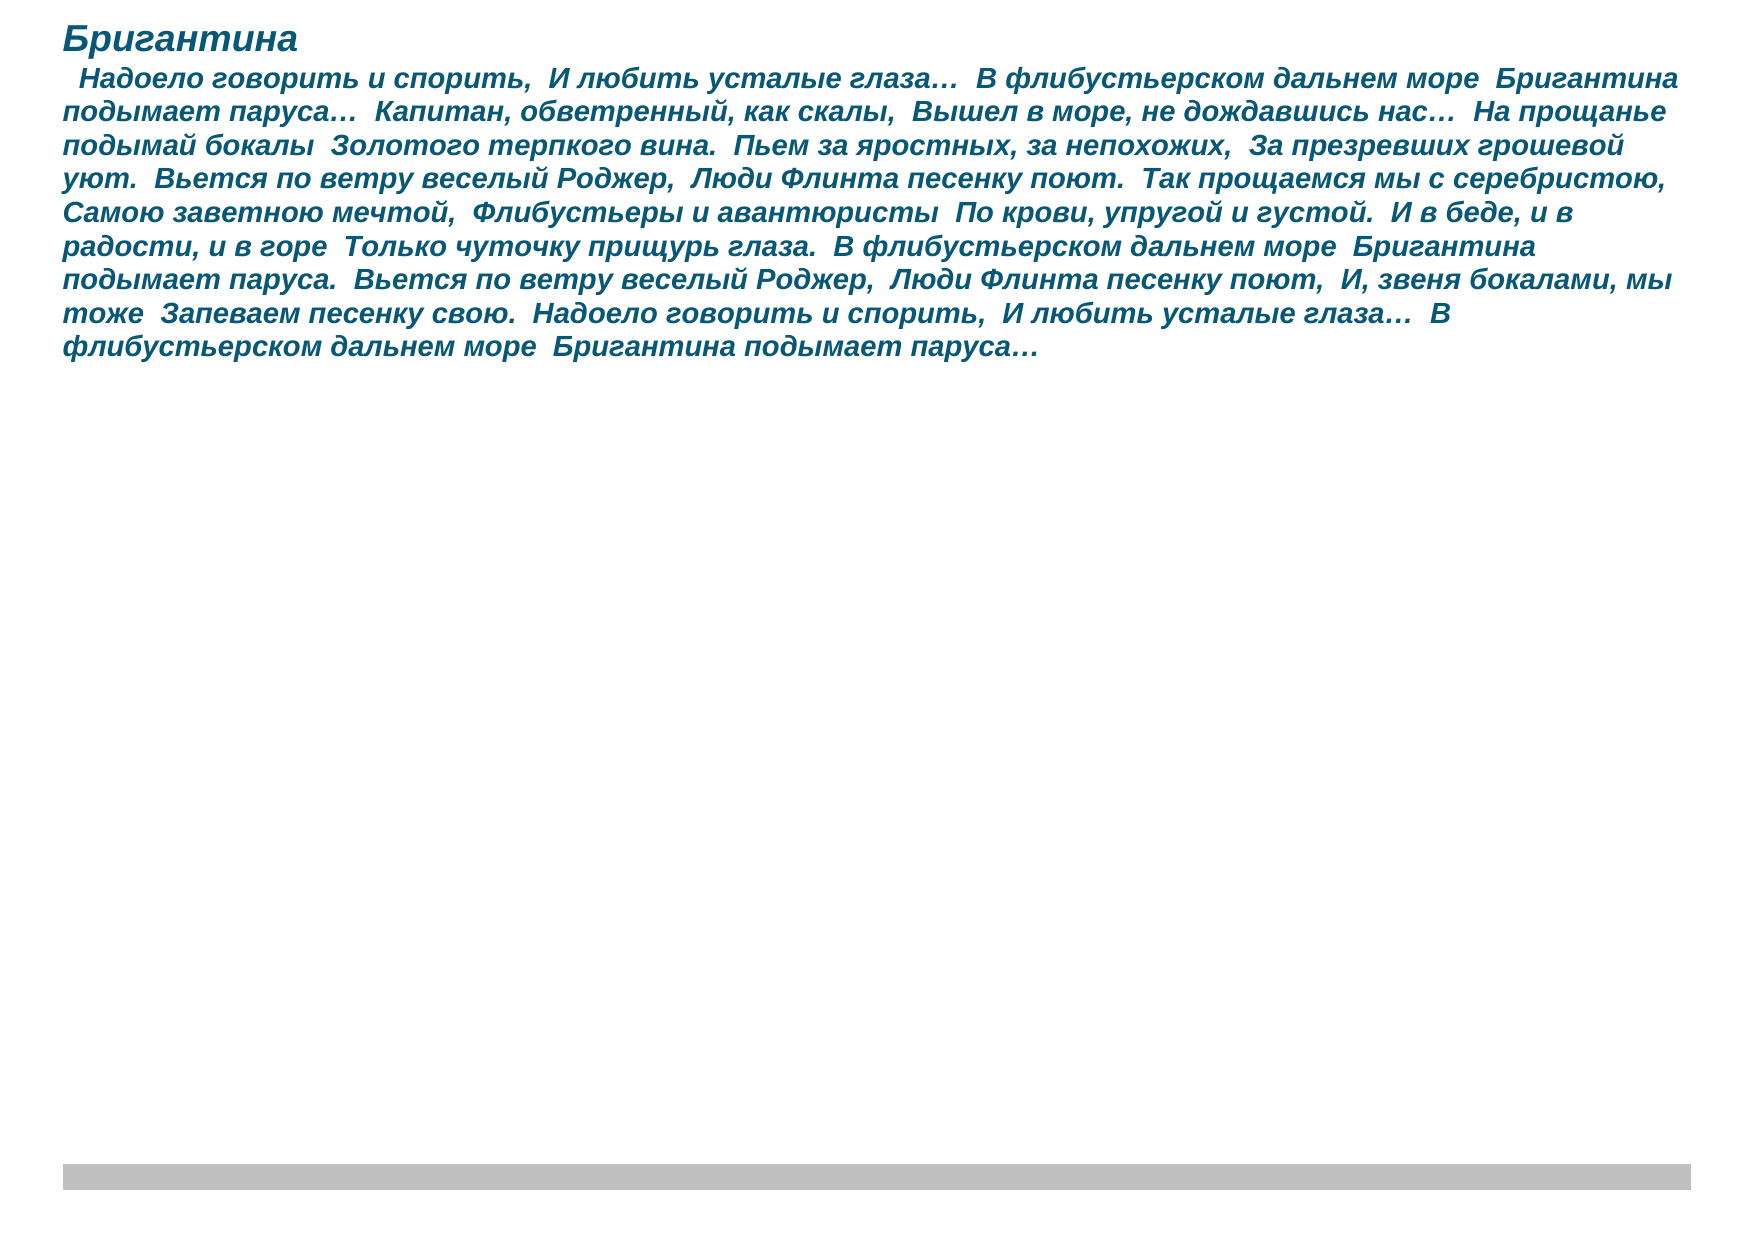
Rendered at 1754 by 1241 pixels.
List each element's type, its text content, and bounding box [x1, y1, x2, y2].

subtitle Бригантина [62, 17, 1691, 60]
